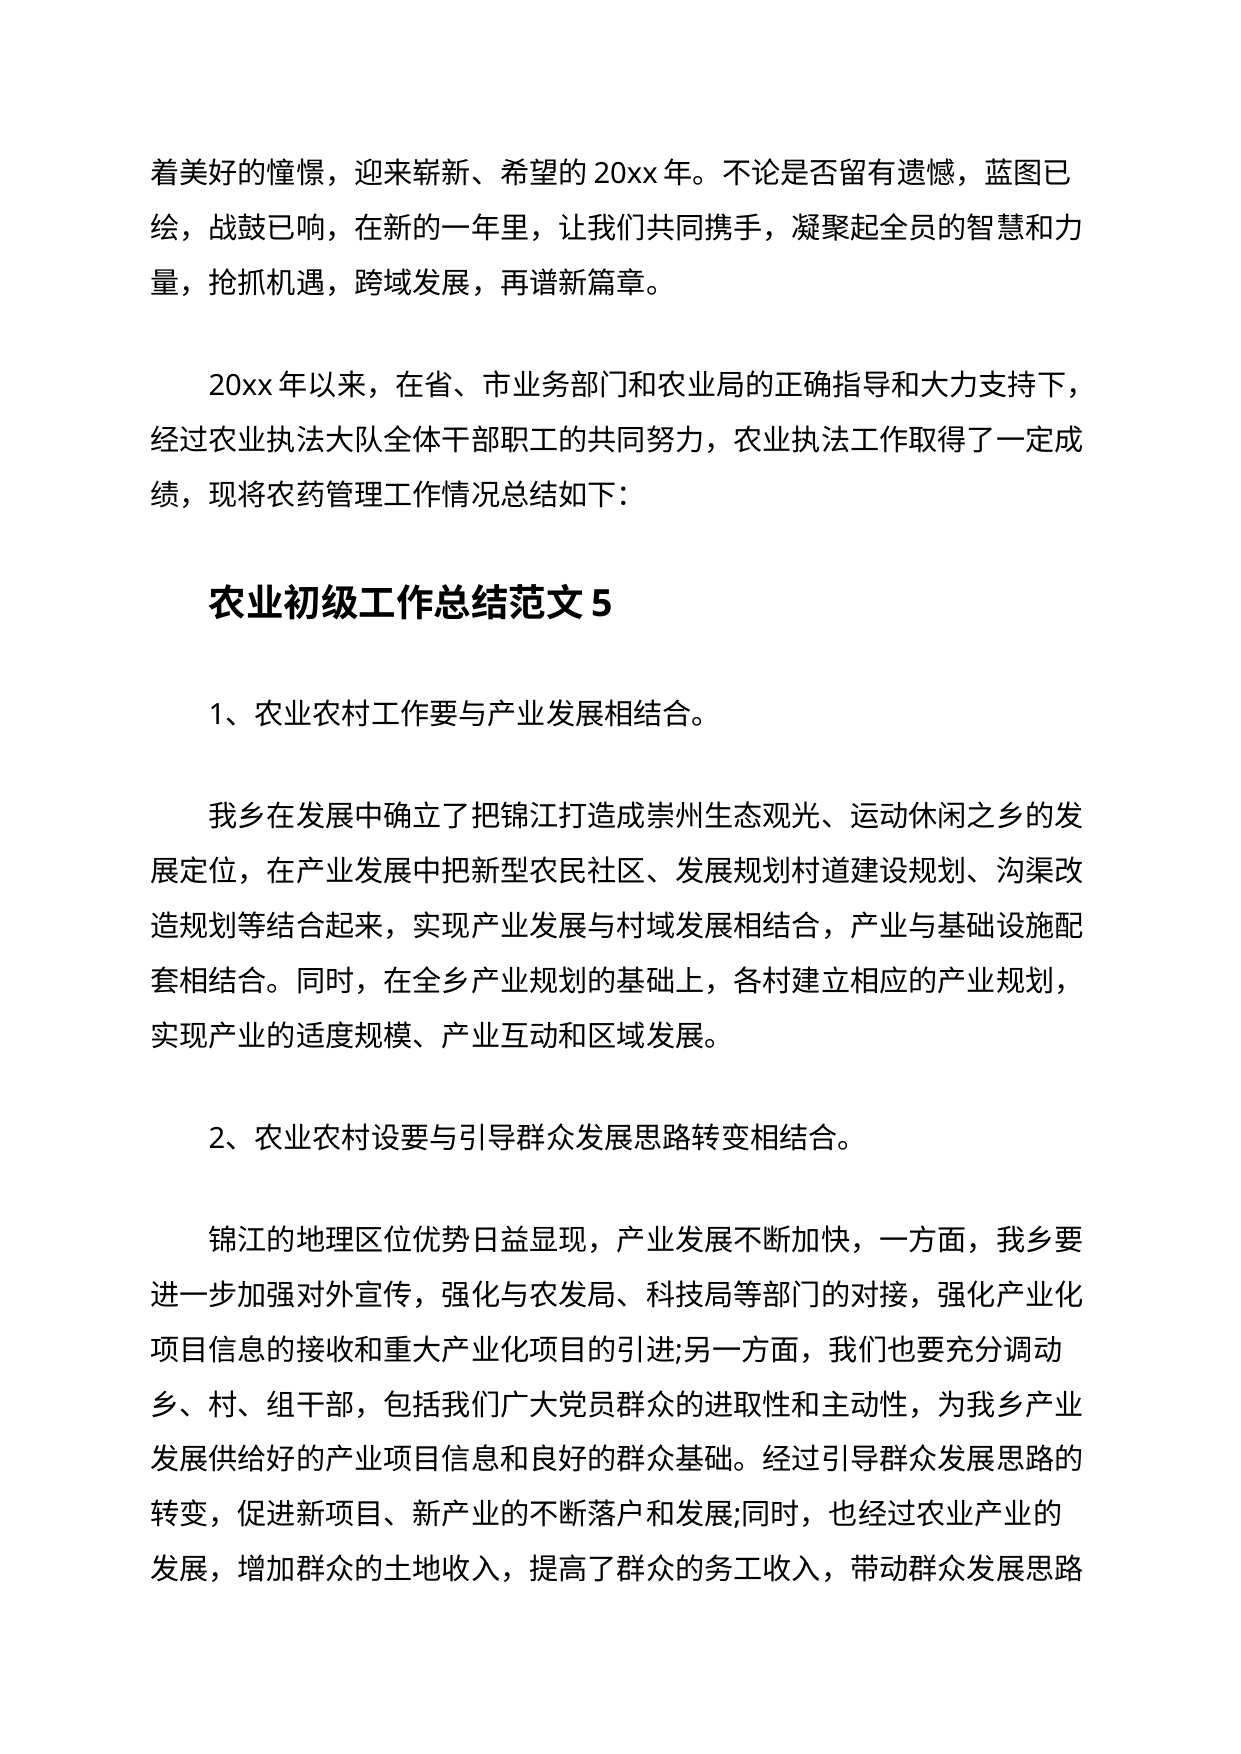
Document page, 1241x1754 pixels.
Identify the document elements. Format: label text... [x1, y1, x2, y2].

text 农业初级工作总结范文5 [150, 573, 1090, 628]
text 2、农业农村设要与引导群众发展思路转变相结合。 [150, 1114, 1090, 1157]
text 1、农业农村工作要与产业发展相结合。 [150, 691, 1090, 733]
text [150, 150, 1090, 302]
text 我乡在发展中确立了把锦江打造成崇州生态观光、运动休闲之乡的发展定位，在产业发展中把新型农民社区、发展规划村道建设规划、沟渠改造规划等结合起来，实现产业发展与村域发展相结合，产业与基础设施配套相结合。同时，在全乡产业规划的基础上，各村建立相应的产业规划，实现产业的适度规模、产业互动和区域发展。 [150, 793, 1090, 1055]
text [150, 1216, 1090, 1588]
text 20xx年以来，在省、市业务部门和农业局的正确指导和大力支持下，经过农业执法大队全体干部职工的共同努力，农业执法工作取得了一定成绩，现将农药管理工作情况总结如下： [150, 362, 1090, 514]
